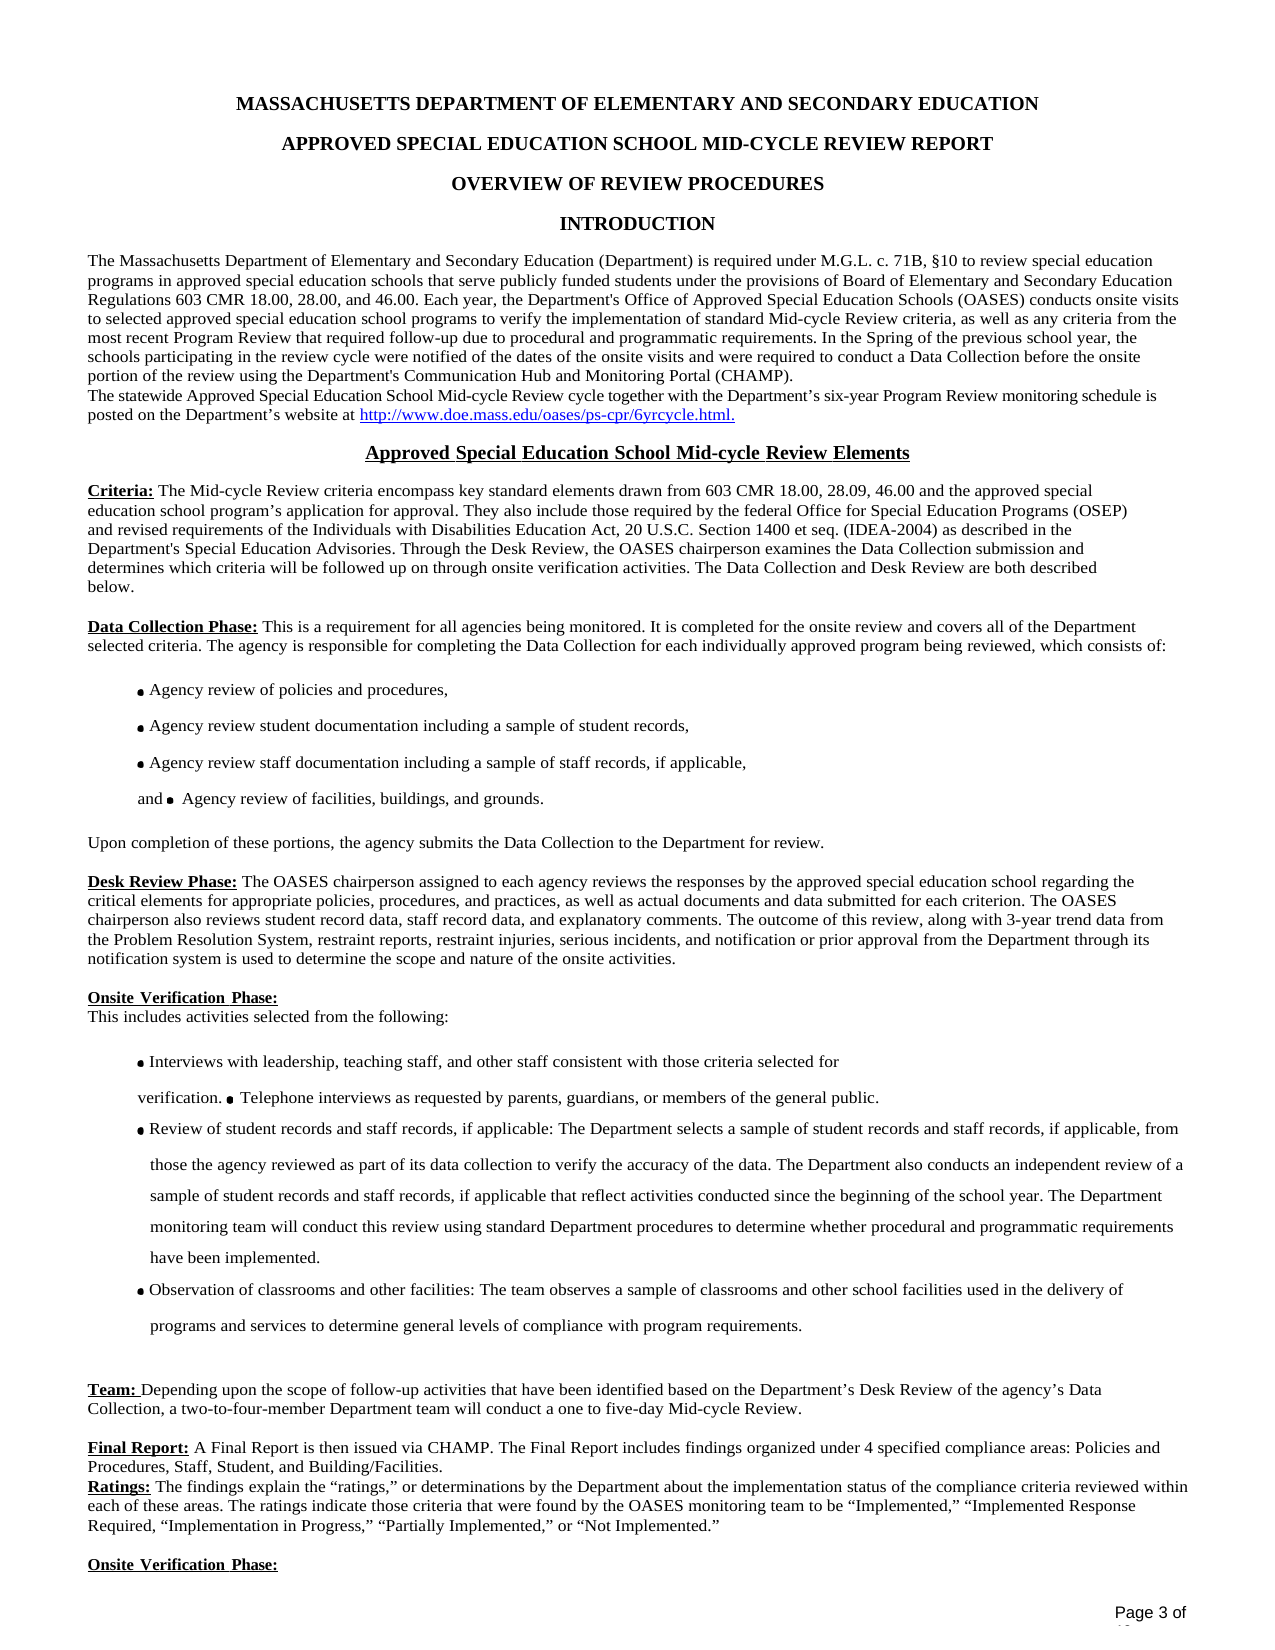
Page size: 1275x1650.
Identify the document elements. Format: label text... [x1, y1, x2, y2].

text The statewide Approved Special Education School Mid-cycle Review cycle together with the Department’s six-year Program Review monitoring schedule is posted on the Department’s website at http://www.doe.mass.edu/oases/ps-cpr/6yrcycle.html. [87, 386, 1191, 424]
picture [137, 689, 144, 696]
text Agency review student documentation including a sample of student records, [137, 716, 1200, 740]
picture [137, 1288, 144, 1295]
text Interviews with leadership, teaching staff, and other staff consistent with those criteria selected for verification. Telephone interviews as requested by parents, guardians, or members of the general public. [137, 1051, 915, 1107]
text Upon completion of these portions, the agency submits the Data Collection to the Department for review. [87, 833, 1200, 852]
subtitle MASSACHUSETTS DEPARTMENT OF ELEMENTARY AND SECONDARY EDUCATION APPROVED SPECIAL EDUCATION SCHOOL MID-CYCLE REVIEW REPORT OVERVIEW OF REVIEW PROCEDURES [227, 92, 1048, 194]
subtitle Onsite Verification Phase: [87, 988, 1200, 1007]
text Ratings: The findings explain the “ratings,” or determinations by the Department about the implementation status of the compliance criteria reviewed within each of these areas. The ratings indicate those criteria that were found by the OASES monitoring team to be “Implemented,” “Implemented Response Required, “Implementation in Progress,” “Partially Implemented,” or “Not Implemented.” [87, 1477, 1191, 1534]
text Agency review staff documentation including a sample of staff records, if applicable, and Agency review of facilities, buildings, and grounds. [137, 752, 766, 808]
subtitle Approved Special Education School Mid-cycle Review Elements [132, 441, 1143, 464]
text Team: Depending upon the scope of follow-up activities that have been identified based on the Department’s Desk Review of the agency’s Data Collection, a two-to-four-member Department team will conduct a one to five-day Mid-cycle Review. [87, 1380, 1176, 1418]
picture [137, 1060, 144, 1067]
text Review of student records and staff records, if applicable: The Department selects a sample of student records and staff records, if applicable, from those the agency reviewed as part of its data collection to verify the accuracy of the data. The Department also conducts an independent review of a sample of student records and staff records, if applicable that reflect activities conducted since the beginning of the school year. The Department monitoring team will conduct this review using standard Department procedures to determine whether procedural and programmatic requirements have been implemented. [137, 1119, 1191, 1267]
text The Massachusetts Department of Elementary and Secondary Education (Department) is required under M.G.L. c. 71B, §10 to review special education programs in approved special education schools that serve publicly funded students under the provisions of Board of Elementary and Secondary Education Regulations 603 CMR 18.00, 28.00, and 46.00. Each year, the Department's Office of Approved Special Education Schools (OASES) conducts onsite visits to selected approved special education school programs to verify the implementation of standard Mid-cycle Review criteria, as well as any criteria from the most recent Program Review that required follow-up due to procedural and programmatic requirements. In the Spring of the previous school year, the schools participating in the review cycle were notified of the dates of the onsite visits and were required to conduct a Data Collection before the onsite portion of the review using the Department's Communication Hub and Monitoring Portal (CHAMP). [87, 251, 1191, 385]
picture [226, 1096, 233, 1104]
text Desk Review Phase: The OASES chairperson assigned to each agency reviews the responses by the approved special education school regarding the critical elements for appropriate policies, procedures, and practices, as well as actual documents and data submitted for each criterion. The OASES chairperson also reviews student record data, staff record data, and explanatory comments. The outcome of this review, along with 3-year trend data from the Problem Resolution System, restraint reports, restraint injuries, serious incidents, and notification or prior approval from the Department through its notification system is used to determine the scope and nature of the onsite activities. [87, 872, 1179, 968]
text Final Report: A Final Report is then issued via CHAMP. The Final Report includes findings organized under 4 specified compliance areas: Policies and Procedures, Staff, Student, and Building/Facilities. [87, 1438, 1191, 1476]
text Observation of classrooms and other facilities: The team observes a sample of classrooms and other school facilities used in the delivery of programs and services to determine general levels of compliance with program requirements. [137, 1279, 1191, 1334]
text This includes activities selected from the following: [87, 1007, 1200, 1026]
picture [137, 725, 144, 732]
subtitle Onsite Verification Phase: [87, 1554, 1200, 1574]
picture [137, 761, 144, 768]
text Agency review of policies and procedures, [137, 680, 1200, 704]
text Criteria: The Mid-cycle Review criteria encompass key standard elements drawn from 603 CMR 18.00, 28.09, 46.00 and the approved special education school program’s application for approval. They also include those required by the federal Office for Special Education Programs (OSEP) and revised requirements of the Individuals with Disabilities Education Act, 20 U.S.C. Section 1400 et seq. (IDEA-2004) as described in the Department's Special Education Advisories. Through the Desk Review, the OASES chairperson examines the Data Collection submission and determines which criteria will be followed up on through onsite verification activities. The Data Collection and Desk Review are both described below. [87, 481, 1147, 596]
text Data Collection Phase: This is a requirement for all agencies being monitored. It is completed for the onsite review and covers all of the Department selected criteria. The agency is responsible for completing the Data Collection for each individually approved program being reviewed, which consists of: [87, 616, 1191, 655]
picture [167, 797, 174, 804]
picture [137, 1127, 144, 1135]
text INTRODUCTION [132, 212, 1143, 234]
